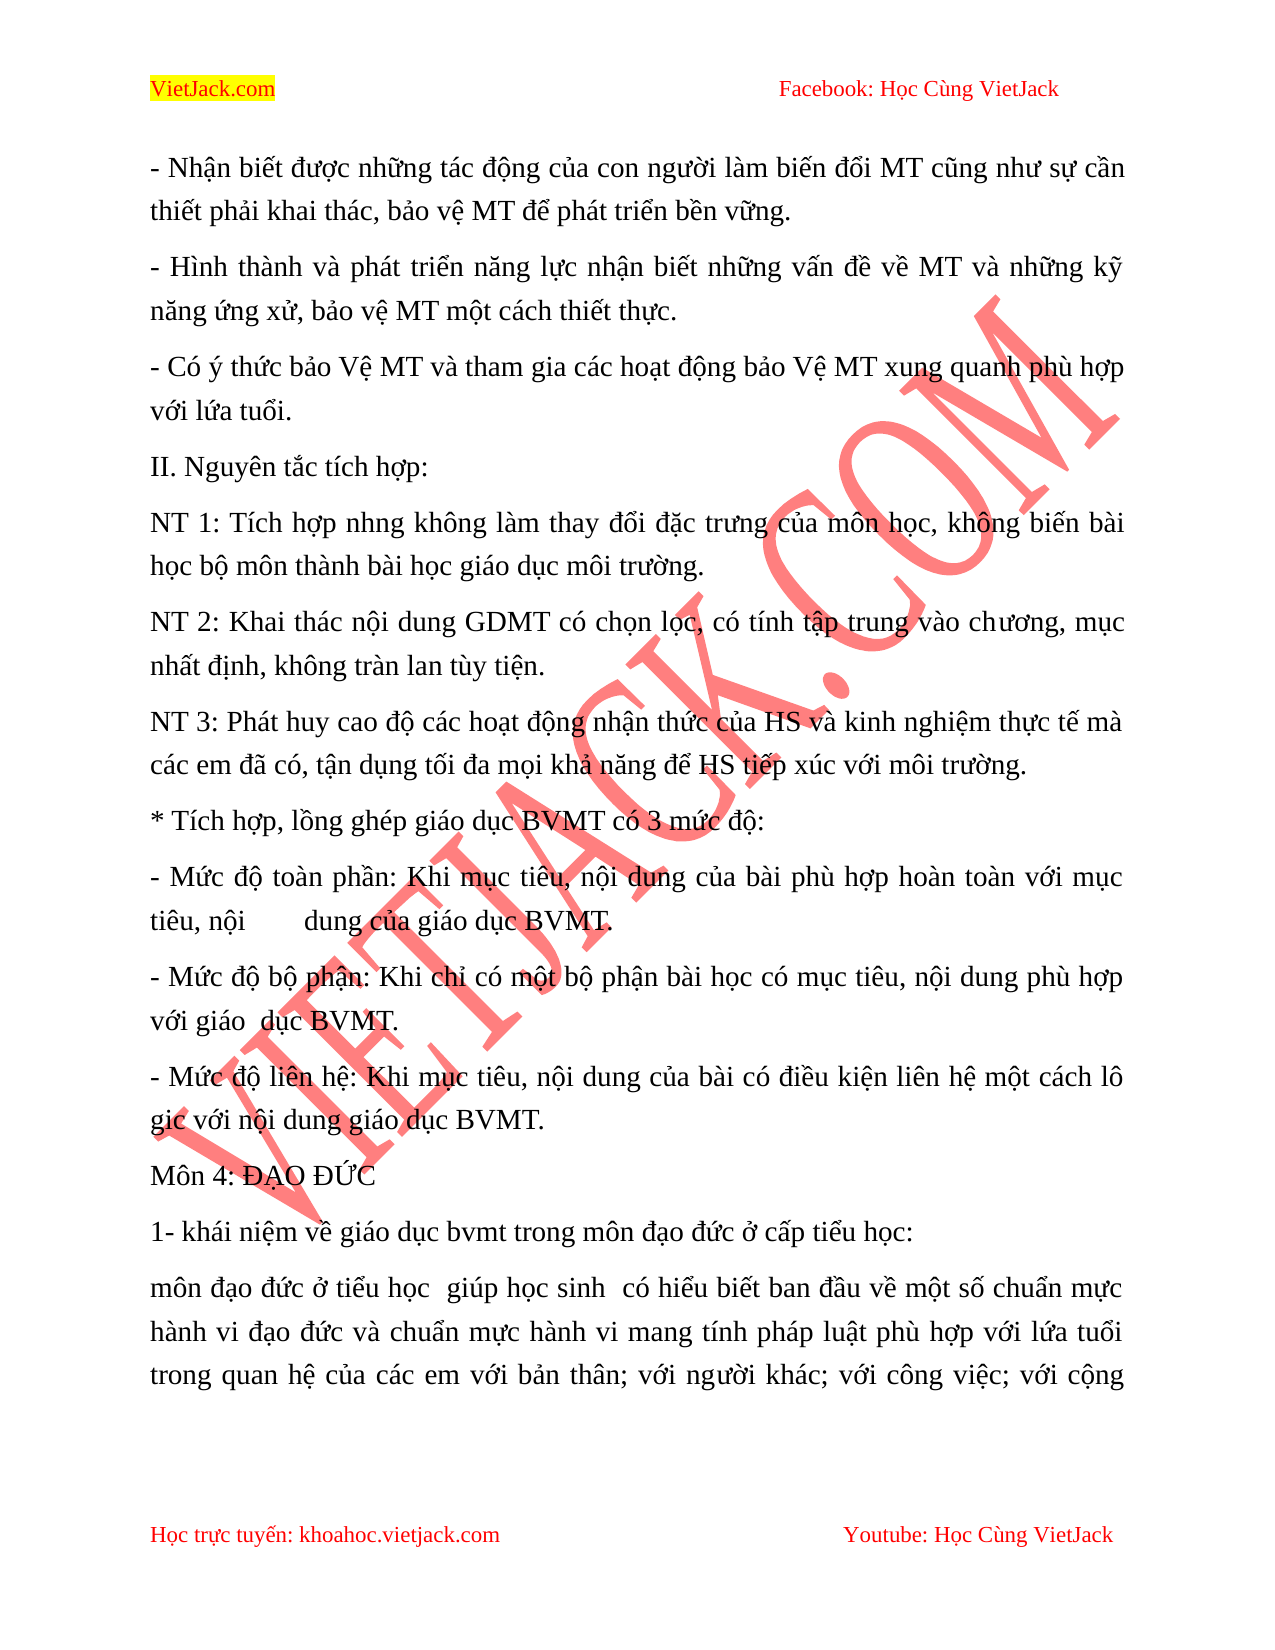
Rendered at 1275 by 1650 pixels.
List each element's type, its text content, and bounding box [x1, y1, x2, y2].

text II. Nguyên tắc tích hợp: [150, 449, 1125, 482]
text - Mức độ bộ phận: Khi chỉ có một bộ phận bài học có mục tiêu, nội dung phù hợp với giáo dục BVMT. [150, 959, 1125, 1036]
text Môn 4: ĐẠO ĐỨC [150, 1158, 1125, 1192]
text NT 2: Khai thác nội dung GDMT có chọn lọc, có tính tập trung vào ch­ương, mục nhất định, không tràn lan tùy tiện. [150, 604, 1125, 681]
text * Tích hợp, lồng ghép giáo dục BVMT có 3 mức độ: [150, 803, 1125, 837]
text - Có ý thức bảo Vệ MT và tham gia các hoạt động bảo Vệ MT xung quanh phù hợp với lứa tuổi. [150, 349, 1125, 426]
text NT 3: Phát huy cao độ các hoạt động nhận thức của HS và kinh nghiệm thực tế mà các em đã có, tận dụng tối đa mọi khả năng để HS tiếp xúc với môi tr­ường. [150, 704, 1125, 781]
text - Nhận biết đ­ược những tác động của con ngư­ời làm biến đổi MT cũng như­ sự cần thiết phải khai thác, bảo vệ MT để phát triển bền vững. [150, 150, 1125, 227]
text - Hình thành và phát triển năng lực nhận biết những vấn đề về MT và những kỹ năng ứng xử, bảo vệ MT một cách thiết thực. [150, 249, 1125, 327]
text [150, 1270, 1125, 1391]
text NT 1: Tích hợp nh­ng không làm thay đổi đặc tr­ưng của môn học, không biến bài học bộ môn thành bài học giáo dục môi tr­ường. [150, 505, 1125, 582]
text - Mức độ toàn phần: Khi mục tiêu, nội dung của bài phù hợp hoàn toàn với mục tiêu, nội dung của giáo dục BVMT. [150, 859, 1125, 937]
text - Mức độ liên hệ: Khi mục tiêu, nội dung của bài có điều kiện liên hệ một cách lô gic với nội dung giáo dục BVMT. [150, 1059, 1125, 1136]
text 1- khái niệm về giáo dục bvmt trong môn đạo đức ở cấp tiểu học: [150, 1214, 1125, 1248]
